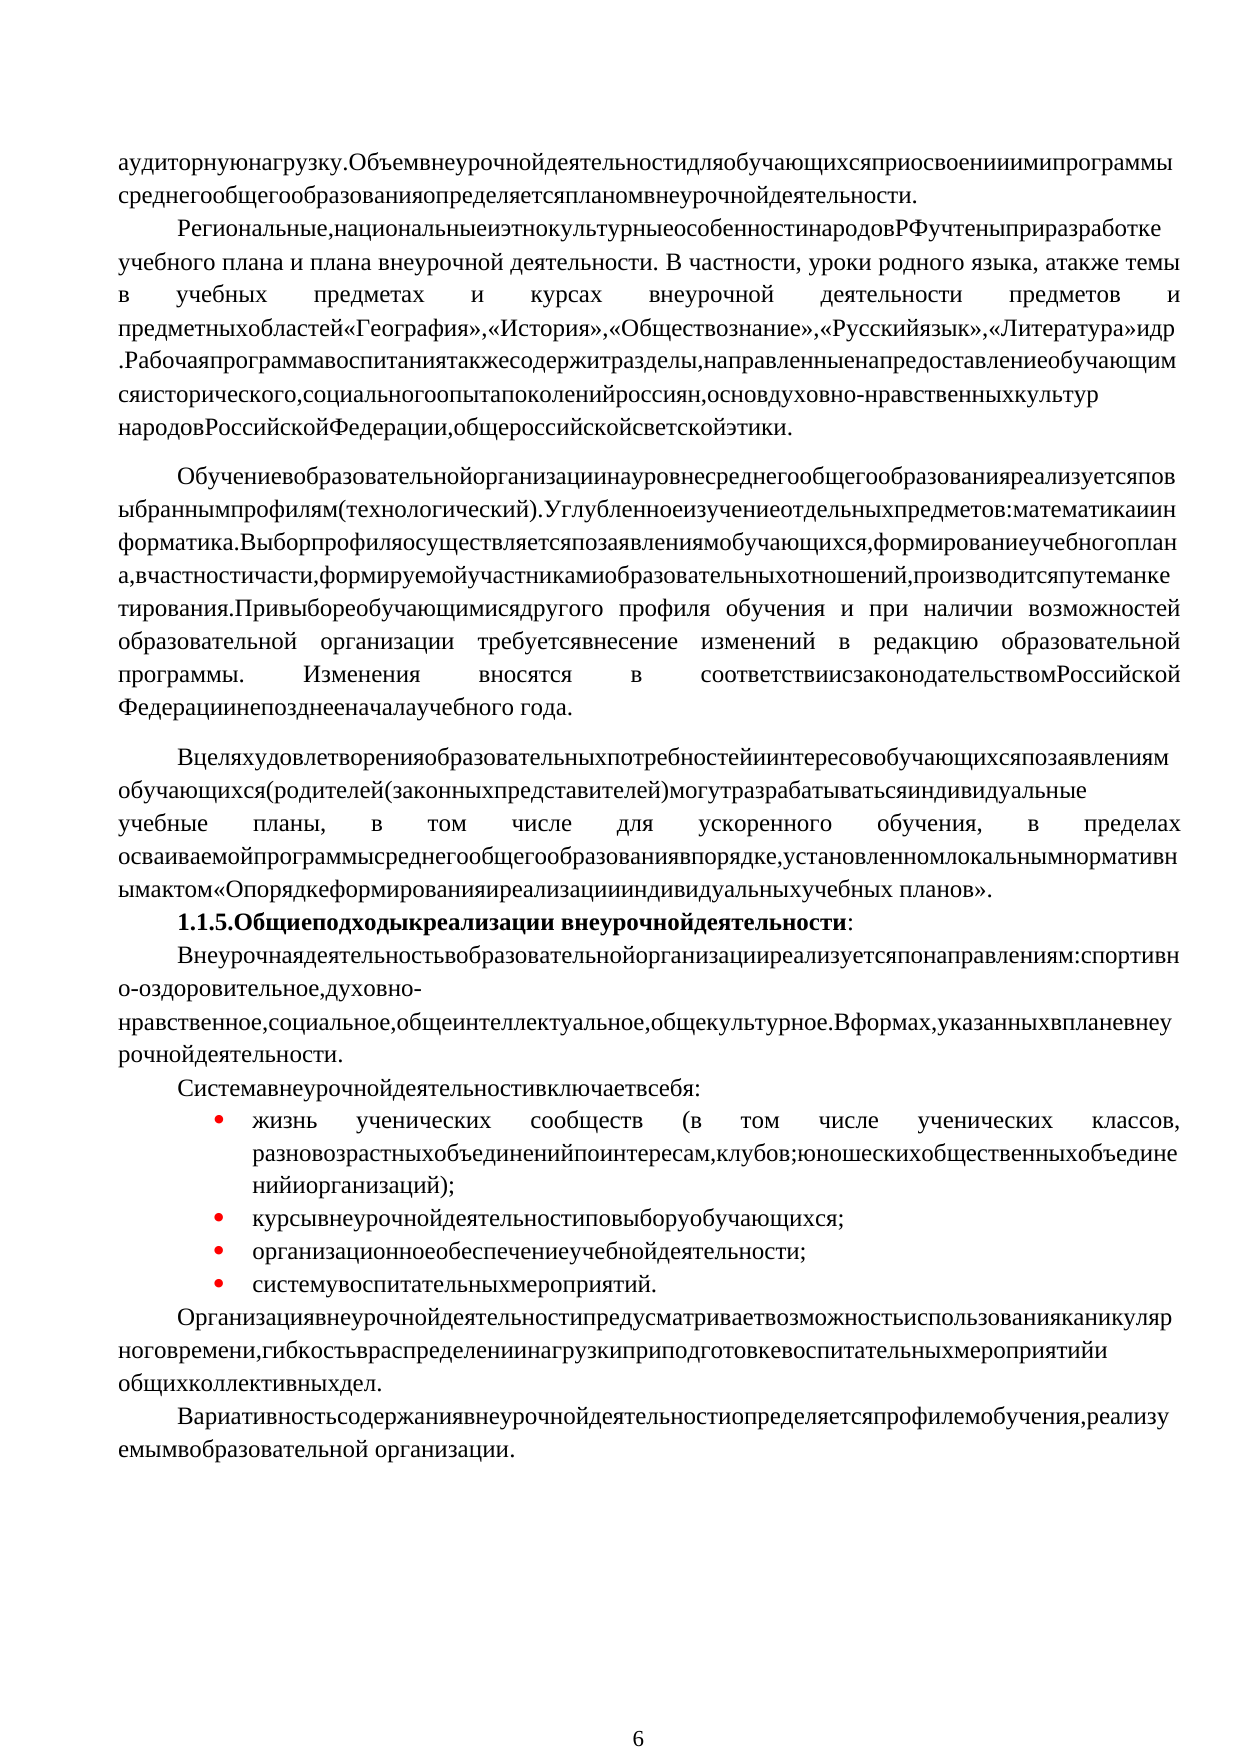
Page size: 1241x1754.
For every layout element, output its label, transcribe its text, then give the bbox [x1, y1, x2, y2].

text Обучениевобразовательнойорганизациинауровнесреднегообщегообразованияреализуетсяповыбраннымпрофилям(технологический).Углубленноеизучениеотдельныхпредметов:математикаиинформатика.Выборпрофиляосуществляетсяпозаявлениямобучающихся,формированиеучебногоплана,вчастностичасти,формируемойучастникамиобразовательныхотношений,производитсяпутеманкетирования.Привыбореобучающимисядругого профиля обучения и при наличии возможностей образовательной организации требуетсявнесение изменений в редакцию образовательной программы. Изменения вносятся в соответствиисзаконодательствомРоссийской Федерациинепозднееначалаучебного года. [118, 461, 1182, 721]
text Системавнеурочнойдеятельностивключаетвсебя: [177, 1073, 1240, 1101]
text Региональные,национальныеиэтнокультурныеособенностинародовРФучтеныприразработке учебного плана и плана внеурочной деятельности. В частности, уроки родного языка, атакже темы в учебных предметах и курсах внеурочной деятельности предметов и предметныхобластей«География»,«История»,«Обществознание»,«Русскийязык»,«Литература»идр.Рабочаяпрограммавоспитаниятакжесодержитразделы,направленныенапредоставлениеобучающимсяисторического,социальногоопытапоколенийроссиян,основдуховно-нравственныхкультур народовРоссийскойФедерации,общероссийскойсветскойэтики. [118, 213, 1181, 440]
subtitle 1.1.5.Общиеподходыкреализации внеурочнойдеятельности: [177, 907, 1240, 936]
list жизнь ученических сообществ (в том числе ученических классов, разновозрастныхобъединенийпоинтересам,клубов;юношескихобщественныхобъединенийиорганизаций); [214, 1106, 1181, 1199]
list организационноеобеспечениеучебнойдеятельности; [214, 1236, 1240, 1265]
text Организациявнеурочнойдеятельностипредусматриваетвозможностьиспользованияканикулярноговремени,гибкостьвраспределениинагрузкиприподготовкевоспитательныхмероприятийи общихколлективныхдел. [118, 1302, 1181, 1397]
text Внеурочнаядеятельностьвобразовательнойорганизацииреализуетсяпонаправлениям:спортивно-оздоровительное,духовно-нравственное,социальное,общеинтеллектуальное,общекультурное.Вформах,указанныхвпланевнеурочнойдеятельности. [118, 941, 1181, 1068]
list системувоспитательныхмероприятий. [214, 1269, 1240, 1298]
text аудиторнуюнагрузку.Объемвнеурочнойдеятельностидляобучающихсяприосвоенииимипрограммысреднегообщегообразованияопределяетсяпланомвнеурочнойдеятельности. [118, 147, 1181, 209]
text Вариативностьсодержаниявнеурочнойдеятельностиопределяетсяпрофилемобучения,реализуемымвобразовательной организации. [118, 1401, 1181, 1463]
text Вцеляхудовлетворенияобразовательныхпотребностейиинтересовобучающихсяпозаявлениямобучающихся(родителей(законныхпредставителей)могутразрабатыватьсяиндивидуальные учебные планы, в том числе для ускоренного обучения, в пределах осваиваемойпрограммысреднегообщегообразованиявпорядке,установленномлокальнымнормативнымактом«Опорядкеформированияиреализациииндивидуальныхучебных планов». [118, 742, 1182, 903]
list курсывнеурочнойдеятельностиповыборуобучающихся; [214, 1203, 1240, 1232]
